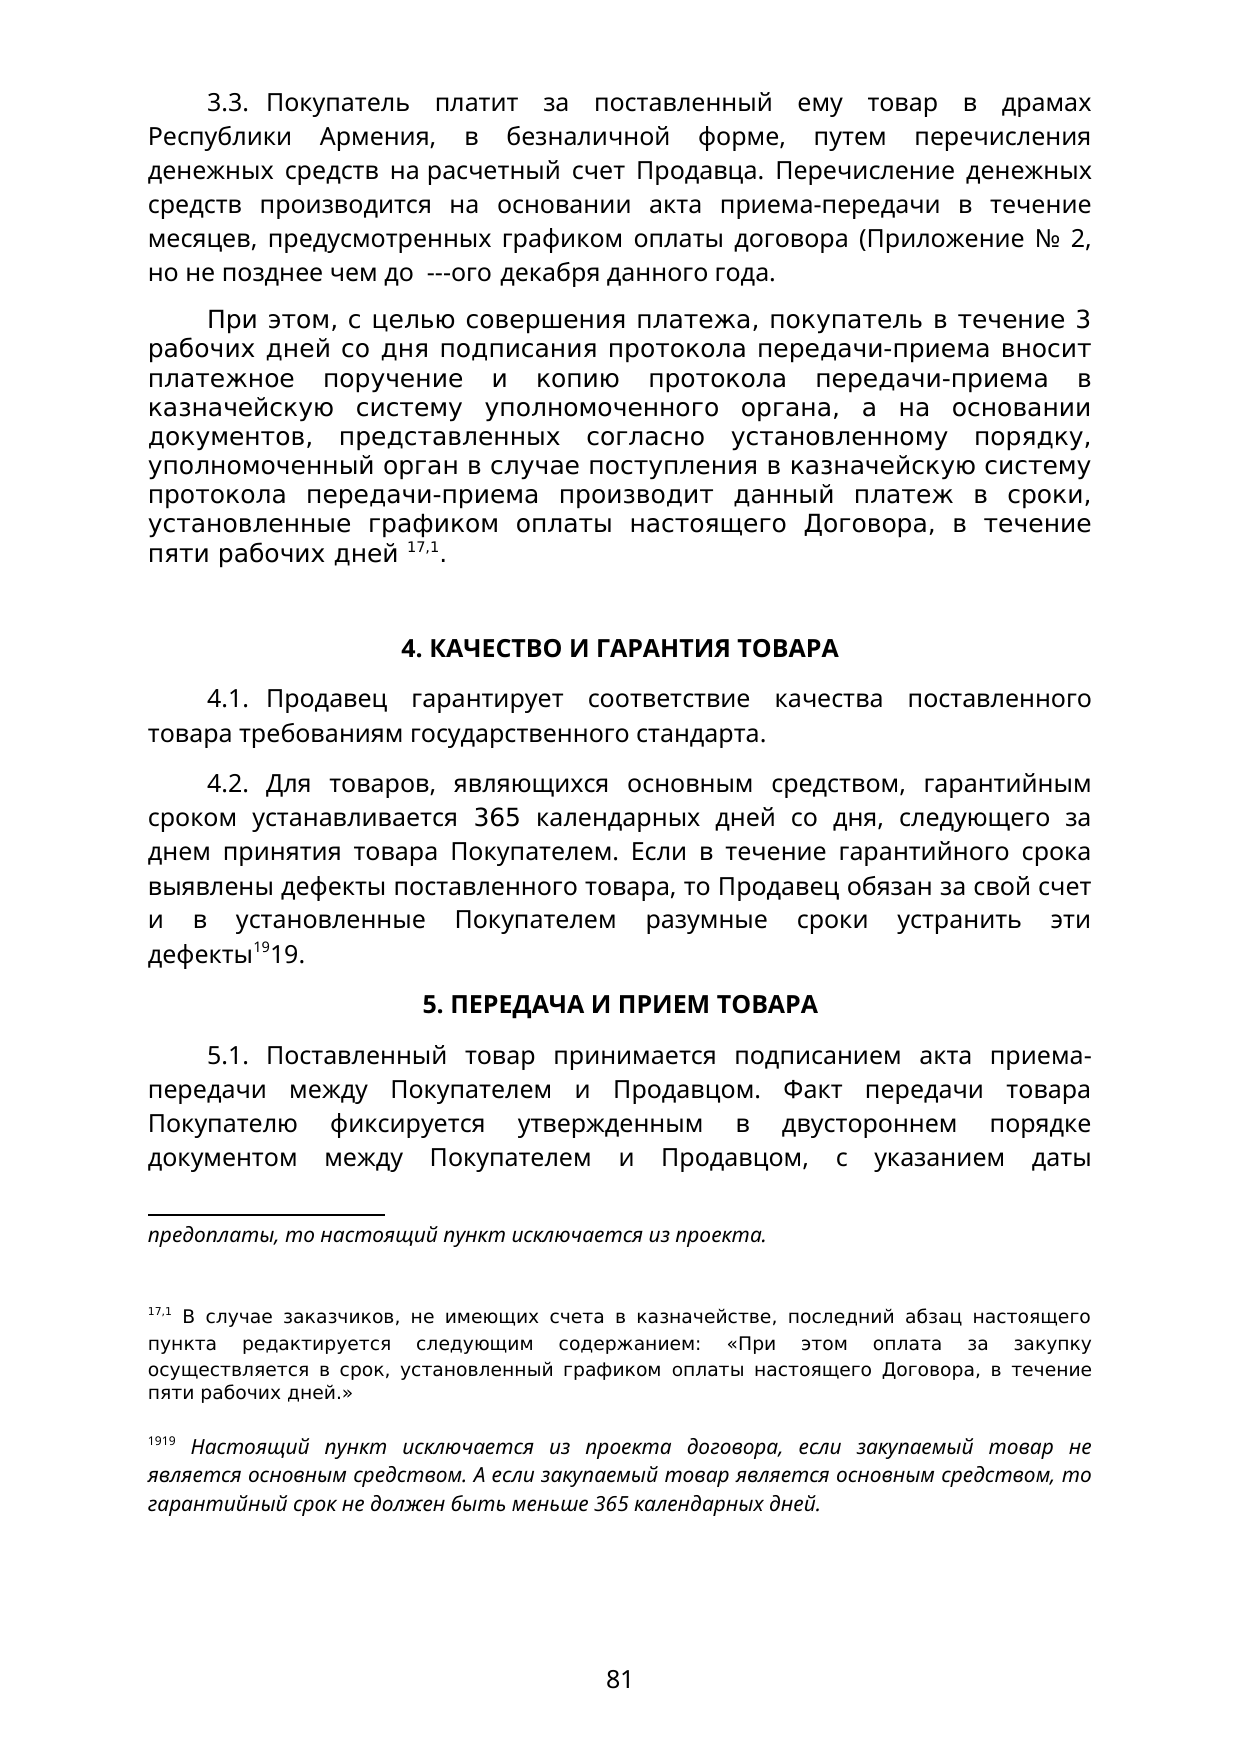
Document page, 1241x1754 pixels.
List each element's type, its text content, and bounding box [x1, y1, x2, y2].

text 3.3. Покупатель платит за поставленный ему товар в драмах Республики Армения, в безналичной форме, путем перечисления денежных средств на расчетный счет Продавца. Перечисление денежных средств производится на основании акта приема-передачи в течение месяцев, предусмотренных графиком оплаты договора (Приложение № 2, но не позднее чем до ---ого декабря данного года. [148, 84, 1092, 289]
text 4.1. Продавец гарантирует соответствие качества поставленного товара требованиям государственного стандарта. [148, 681, 1092, 749]
text 4.2. Для товаров, являющихся основным средством, гарантийным сроком устанавливается 365 календарных дней со дня, следующего за днем принятия товара Покупателем. Если в течение гарантийного срока выявлены дефекты поставленного товара, то Продавец обязан за свой счет и в установленные Покупателем разумные сроки устранить эти дефекты19. [148, 766, 1092, 970]
text 5. ПЕРЕДАЧА И ПРИЕМ ТОВАРА [148, 987, 1092, 1021]
text 4. КАЧЕСТВО И ГАРАНТИЯ ТОВАРА [148, 630, 1092, 664]
text 5.1. Поставленный товар принимается подписанием акта приема-передачи между Покупателем и Продавцом. Факт передачи товара Покупателю фиксируется утвержденным в двустороннем порядке документом между Покупателем и Продавцом, с указанием даты составления документа. [148, 1038, 1092, 1174]
text При этом, с целью совершения платежа, покупатель в течение 3 рабочих дней со дня подписания протокола передачи-приема вносит платежное поручение и копию протокола передачи-приема в казначейскую систему уполномоченного органа, а на основании документов, представленных согласно установленному порядку, уполномоченный орган в случае поступления в казначейскую систему протокола передачи-приема производит данный платеж в сроки, установленные графиком օплаты настоящего Договора, в течение пяти рабочих дней 17,1. [148, 305, 1092, 568]
